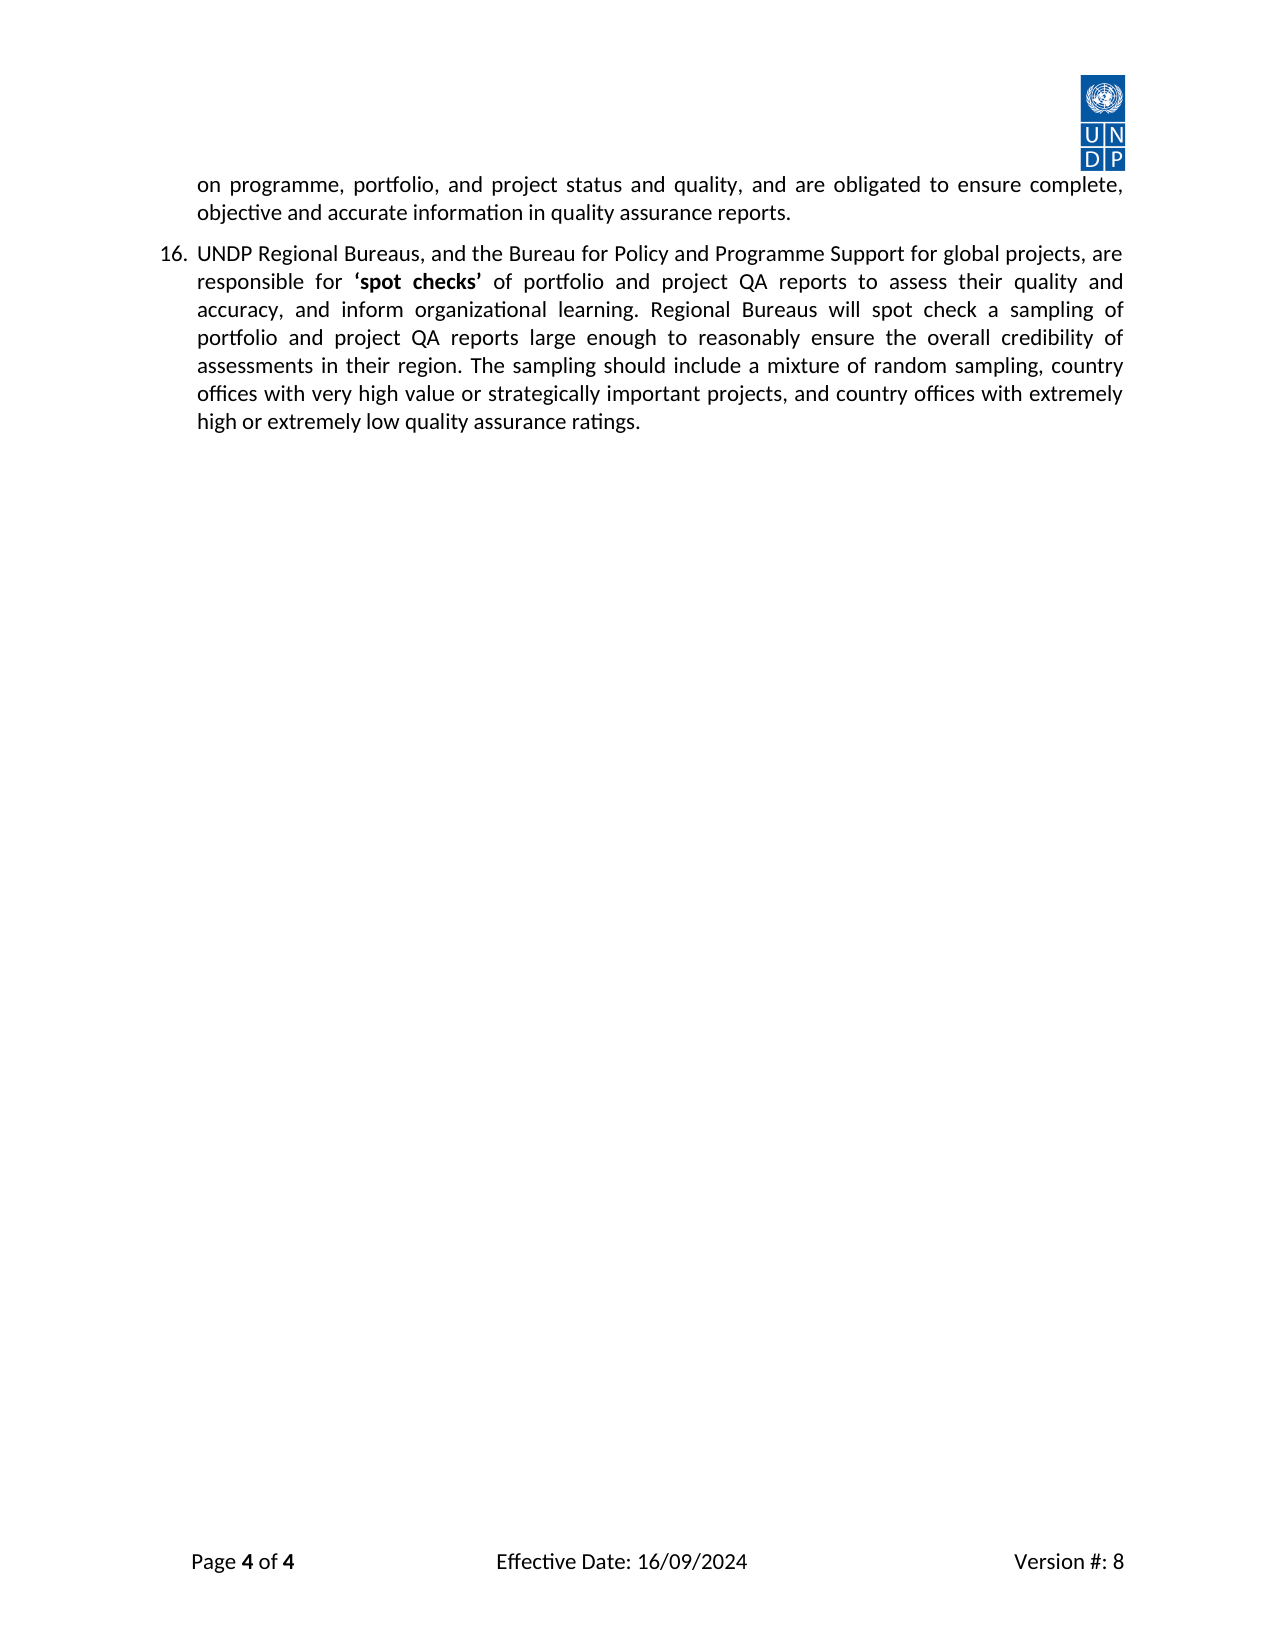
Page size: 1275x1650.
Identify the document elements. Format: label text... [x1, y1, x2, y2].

picture [1079, 75, 1125, 171]
list UNDP Regional Bureaus, and the Bureau for Policy and Programme Support for global projects, are responsible for ‘spot checks’ of portfolio and project QA reports to assess their quality and accuracy, and inform organizational learning. Regional Bureaus will spot check a sampling of portfolio and project QA reports large enough to reasonably ensure the overall credibility of assessments in their region. The sampling should include a mixture of random sampling, country offices with very high value or strategically important projects, and country offices with extremely high or extremely low quality assurance ratings. [159, 239, 1125, 435]
